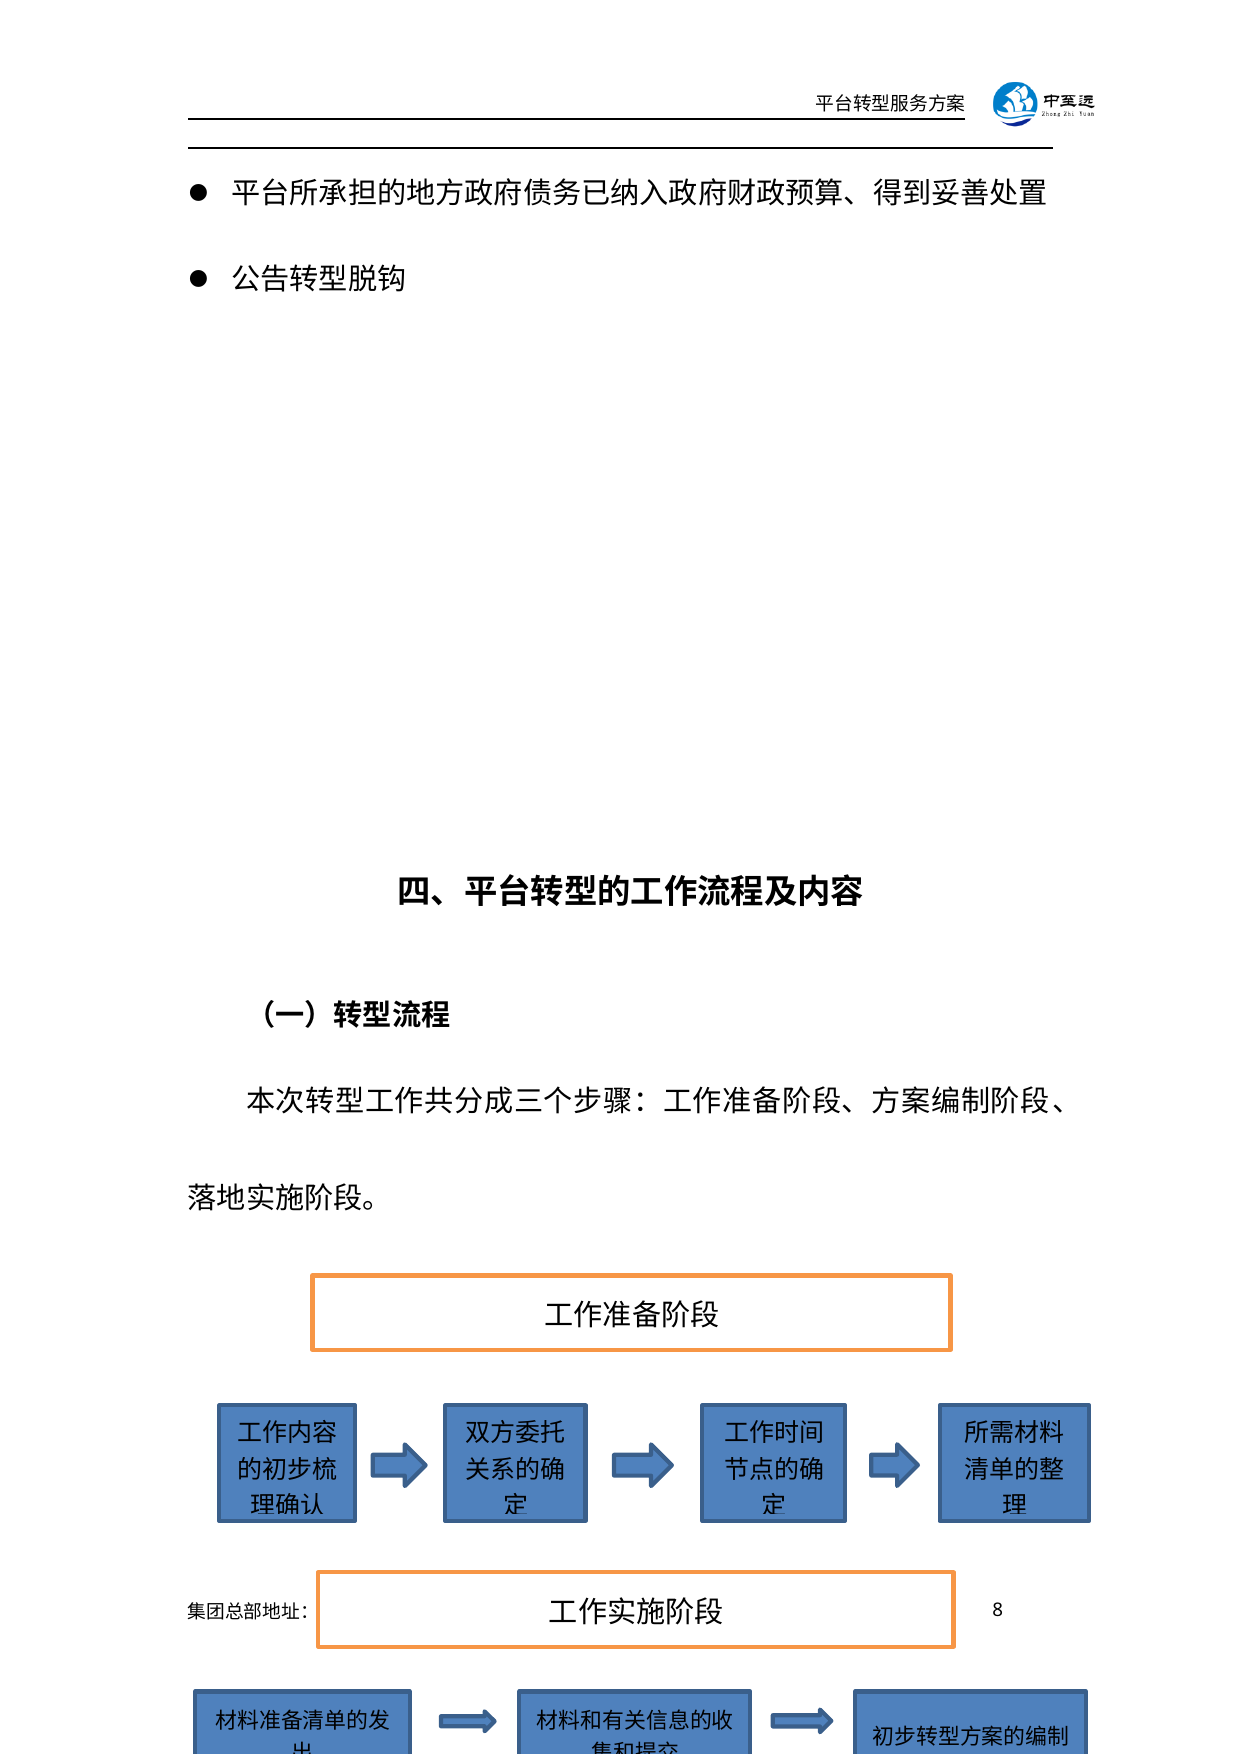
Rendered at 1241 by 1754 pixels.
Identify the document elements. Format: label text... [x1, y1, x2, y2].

list 公告转型脱钩 [187, 244, 1053, 309]
text 本次转型工作共分成三个步骤：工作准备阶段、方案编制阶段、落地实施阶段。 [187, 1066, 1053, 1229]
subtitle 四、平台转型的工作流程及内容 [187, 857, 1053, 922]
picture [989, 80, 1108, 128]
list 平台所承担的地方政府债务已纳入政府财政预算、得到妥善处置 [187, 158, 1053, 223]
text （一）转型流程 [187, 980, 1053, 1045]
